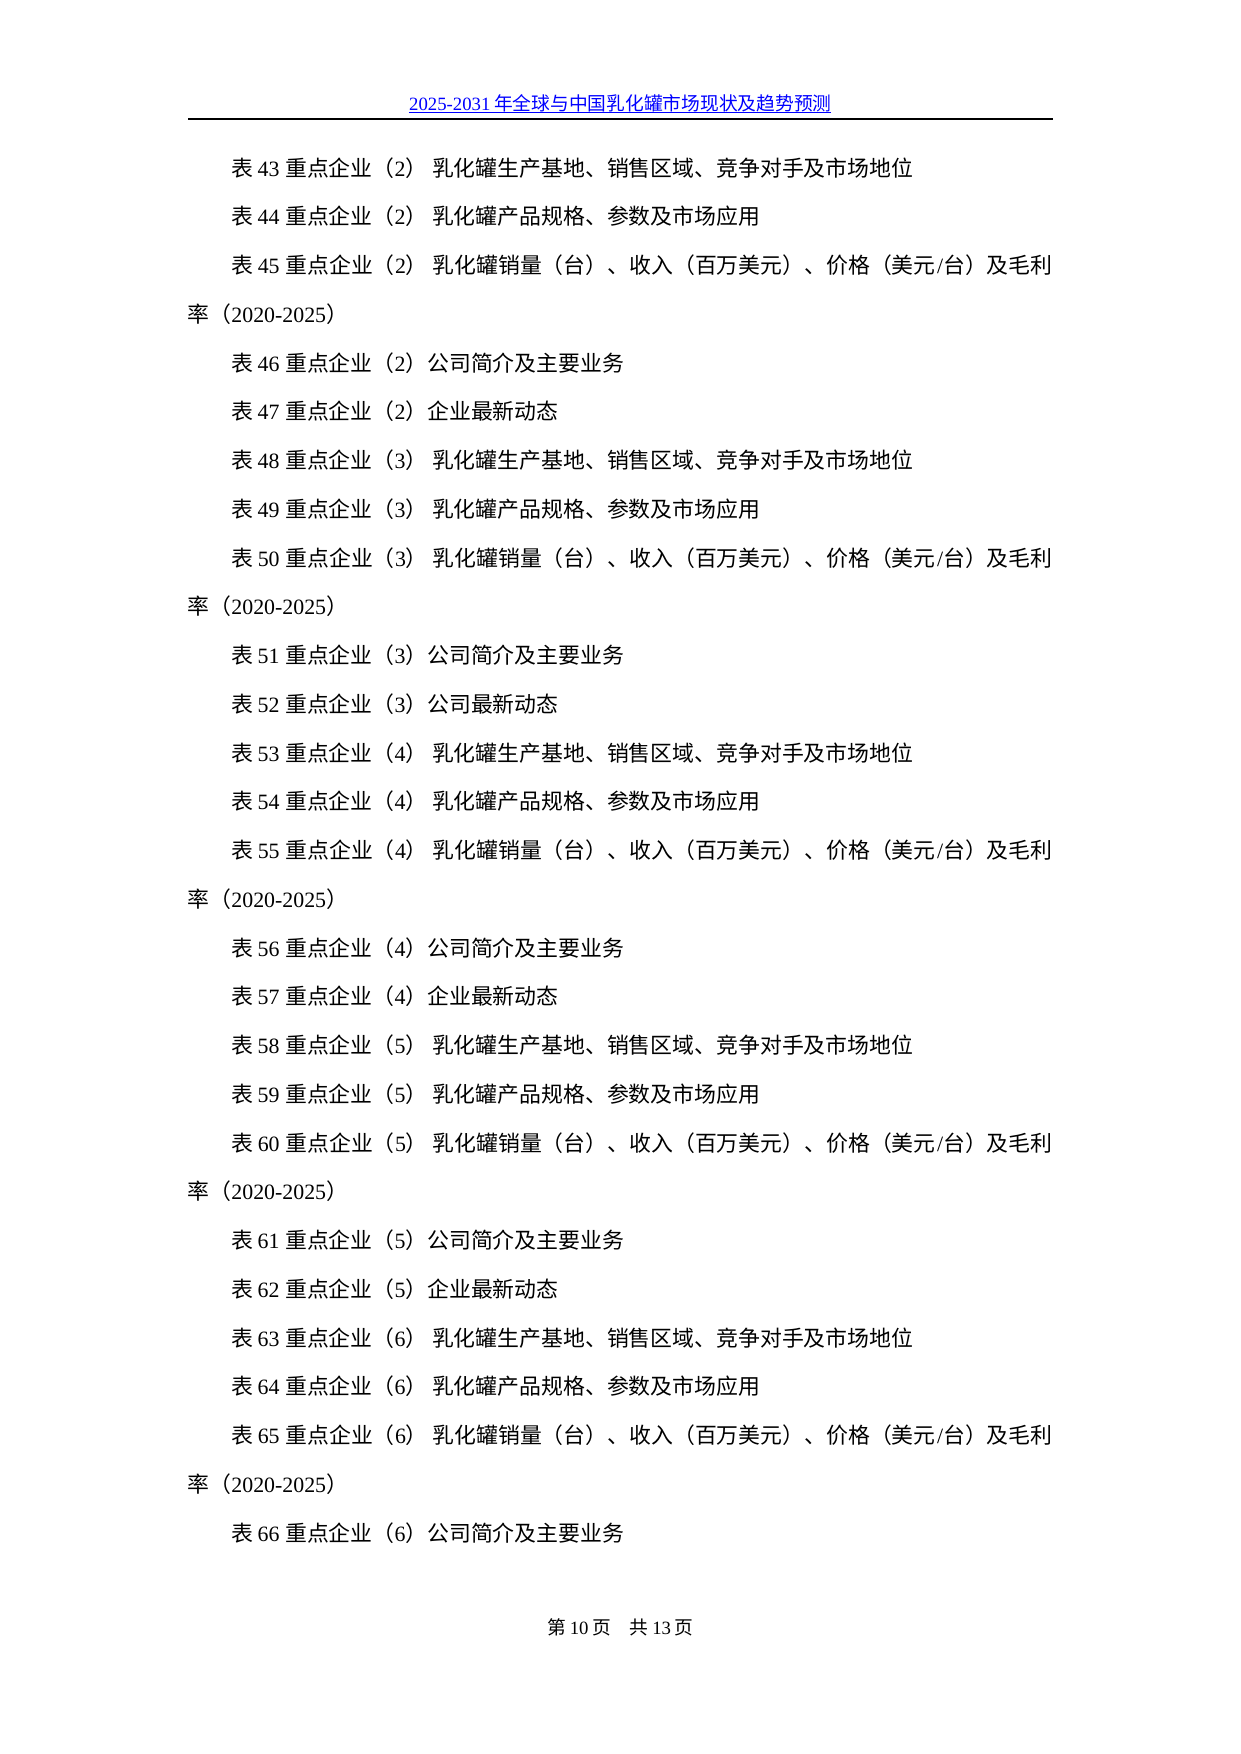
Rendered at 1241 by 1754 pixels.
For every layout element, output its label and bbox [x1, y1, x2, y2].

text [187, 150, 1053, 1548]
